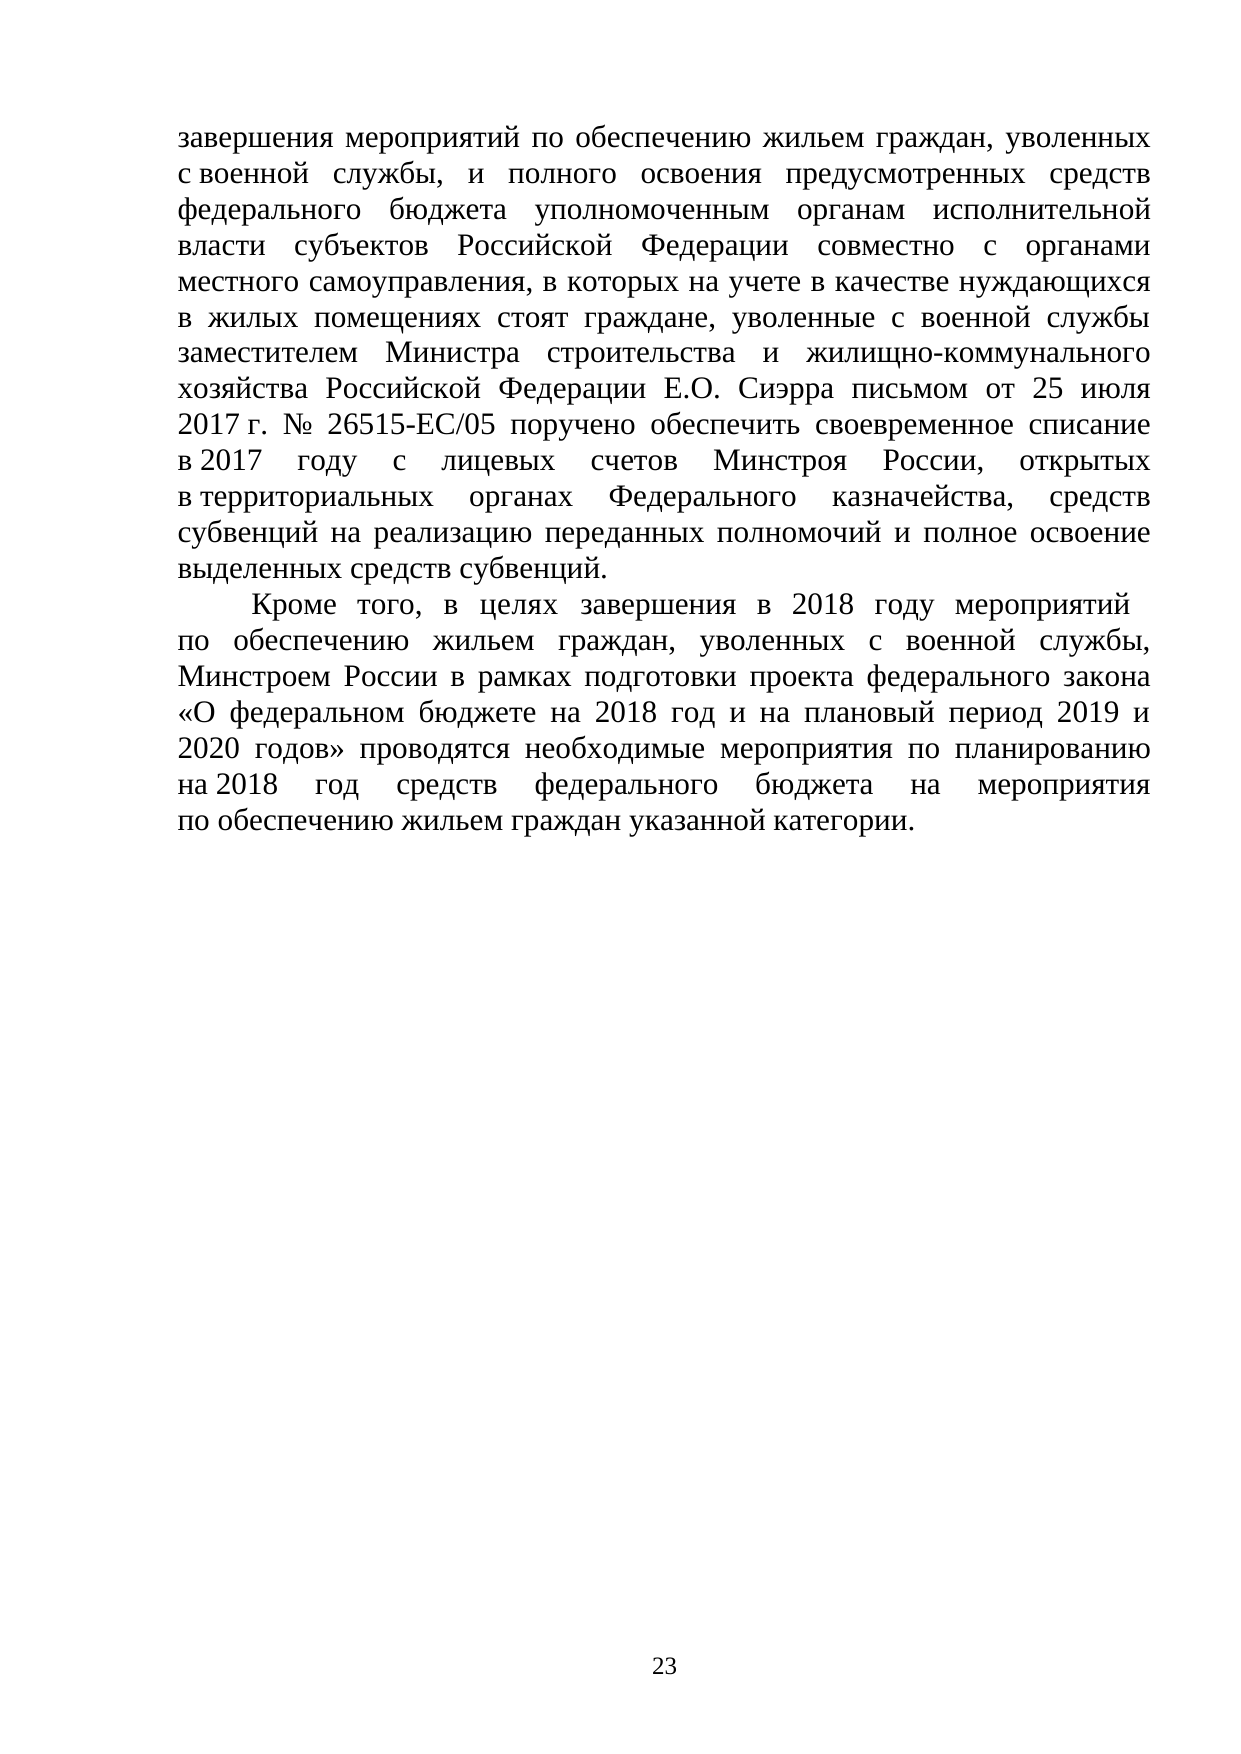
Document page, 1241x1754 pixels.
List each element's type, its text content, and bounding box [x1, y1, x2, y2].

text Кроме того, в целях завершения в 2018 году мероприятий по обеспечению жильем граждан, уволенных с военной службы, Минстроем России в рамках подготовки проекта федерального закона «О федеральном бюджете на 2018 год и на плановый период 2019 и 2020 годов» проводятся необходимые мероприятия по планированию на 2018 год средств федерального бюджета на мероприятия по обеспечению жильем граждан указанной категории. [177, 585, 1152, 837]
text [177, 118, 1152, 585]
